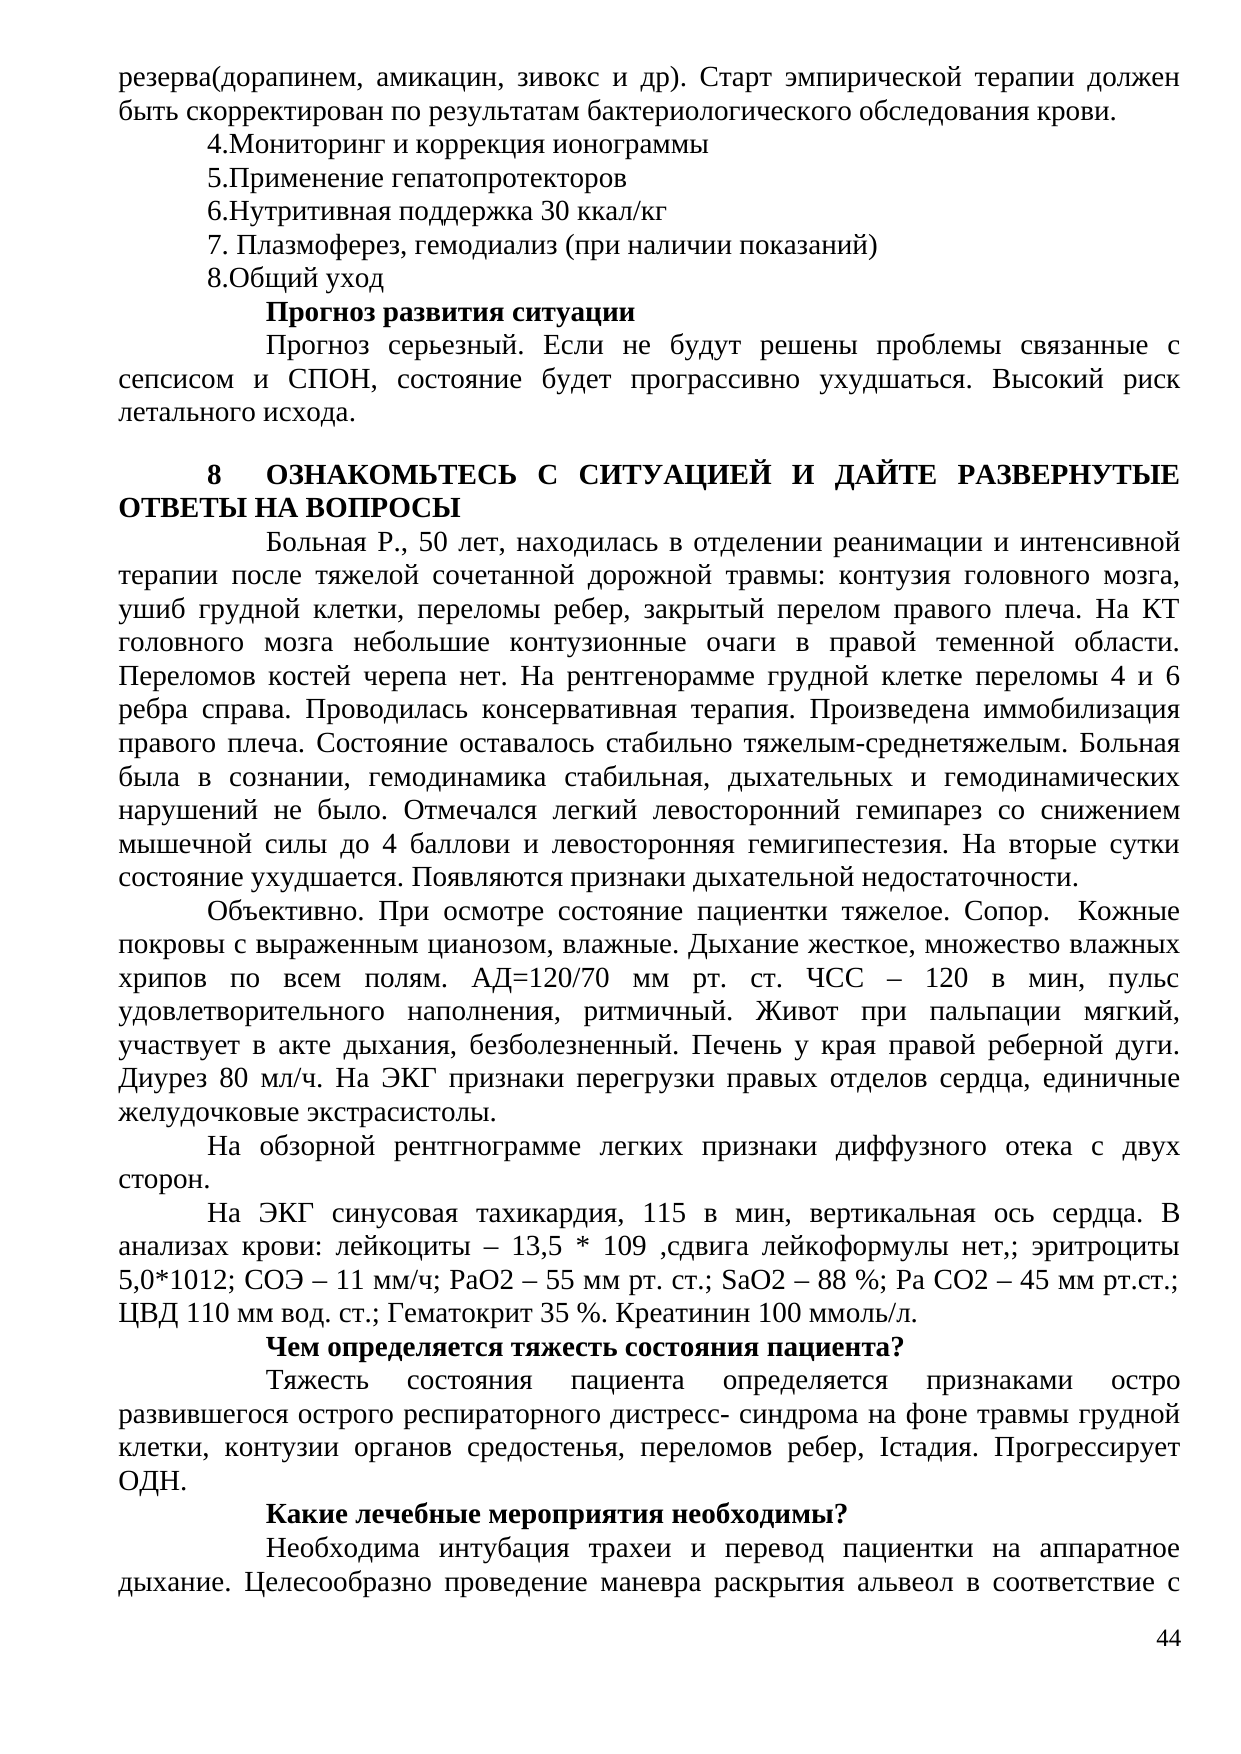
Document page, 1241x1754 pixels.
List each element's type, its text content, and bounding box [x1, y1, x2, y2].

text 4.Мониторинг и коррекция ионограммы [118, 126, 1181, 160]
text Прогноз серьезный. Если не будут решены проблемы связанные с сепсисом и СПОН, состояние будет програссивно ухудшаться. Высокий риск летального исхода. [118, 327, 1181, 428]
text Объективно. При осмотре состояние пациентки тяжелое. Сопор. Кожные покровы с выраженным цианозом, влажные. Дыхание жесткое, множество влажных хрипов по всем полям. АД=120/70 мм рт. ст. ЧСС – 120 в мин, пульс удовлетворительного наполнения, ритмичный. Живот при пальпации мягкий, участвует в акте дыхания, безболезненный. Печень у края правой реберной дуги. Диурез 80 мл/ч. На ЭКГ признаки перегрузки правых отделов сердца, единичные желудочковые экстрасистолы. [118, 893, 1181, 1128]
text 8.Общий уход [118, 260, 1181, 294]
text Какие лечебные мероприятия необходимы? [118, 1497, 1181, 1530]
text 5.Применение гепатопротекторов [118, 160, 1181, 193]
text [118, 59, 1181, 126]
text Больная Р., 50 лет, находилась в отделении реанимации и интенсивной терапии после тяжелой сочетанной дорожной травмы: контузия головного мозга, ушиб грудной клетки, переломы ребер, закрытый перелом правого плеча. На КТ головного мозга небольшие контузионные очаги в правой теменной области. Переломов костей черепа нет. На рентгенорамме грудной клетке переломы 4 и 6 ребра справа. Проводилась консервативная терапия. Произведена иммобилизация правого плеча. Состояние оставалось стабильно тяжелым-среднетяжелым. Больная была в сознании, гемодинамика стабильная, дыхательных и гемодинамических нарушений не было. Отмечался легкий левосторонний гемипарез со снижением мышечной силы до 4 баллови и левосторонняя гемигипестезия. На вторые сутки состояние ухудшается. Появляются признаки дыхательной недостаточности. [118, 524, 1181, 893]
text На ЭКГ синусовая тахикардия, 115 в мин, вертикальная ось сердца. В анализах крови: лейкоциты – 13,5 * 109 ,сдвига лейкоформулы нет,; эритроциты 5,0*1012; СОЭ – 11 мм/ч; РаО2 – 55 мм рт. ст.; SaО2 – 88 %; Ра СО2 – 45 мм рт.ст.; ЦВД 110 мм вод. ст.; Гематокрит 35 %. Креатинин 100 ммоль/л. [118, 1195, 1181, 1329]
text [118, 1530, 1181, 1597]
text Прогноз развития ситуации [118, 294, 1181, 327]
text Чем определяется тяжесть состояния пациента? [118, 1329, 1181, 1362]
text 6.Нутритивная поддержка 30 ккал/кг [118, 193, 1181, 227]
text На обзорной рентгнограмме легких признаки диффузного отека с двух сторон. [118, 1128, 1181, 1195]
text 8 ОЗНАКОМЬТЕСЬ С СИТУАЦИЕЙ И ДАЙТЕ РАЗВЕРНУТЫЕ ОТВЕТЫ НА ВОПРОСЫ [118, 457, 1181, 524]
text Тяжесть состояния пациента определяется признаками остро развившегося острого респираторного дистресс- синдрома на фоне травмы грудной клетки, контузии органов средостенья, переломов ребер, Iстадия. Прогрессирует ОДН. [118, 1362, 1181, 1497]
text 7. Плазмоферез, гемодиализ (при наличии показаний) [118, 227, 1181, 260]
